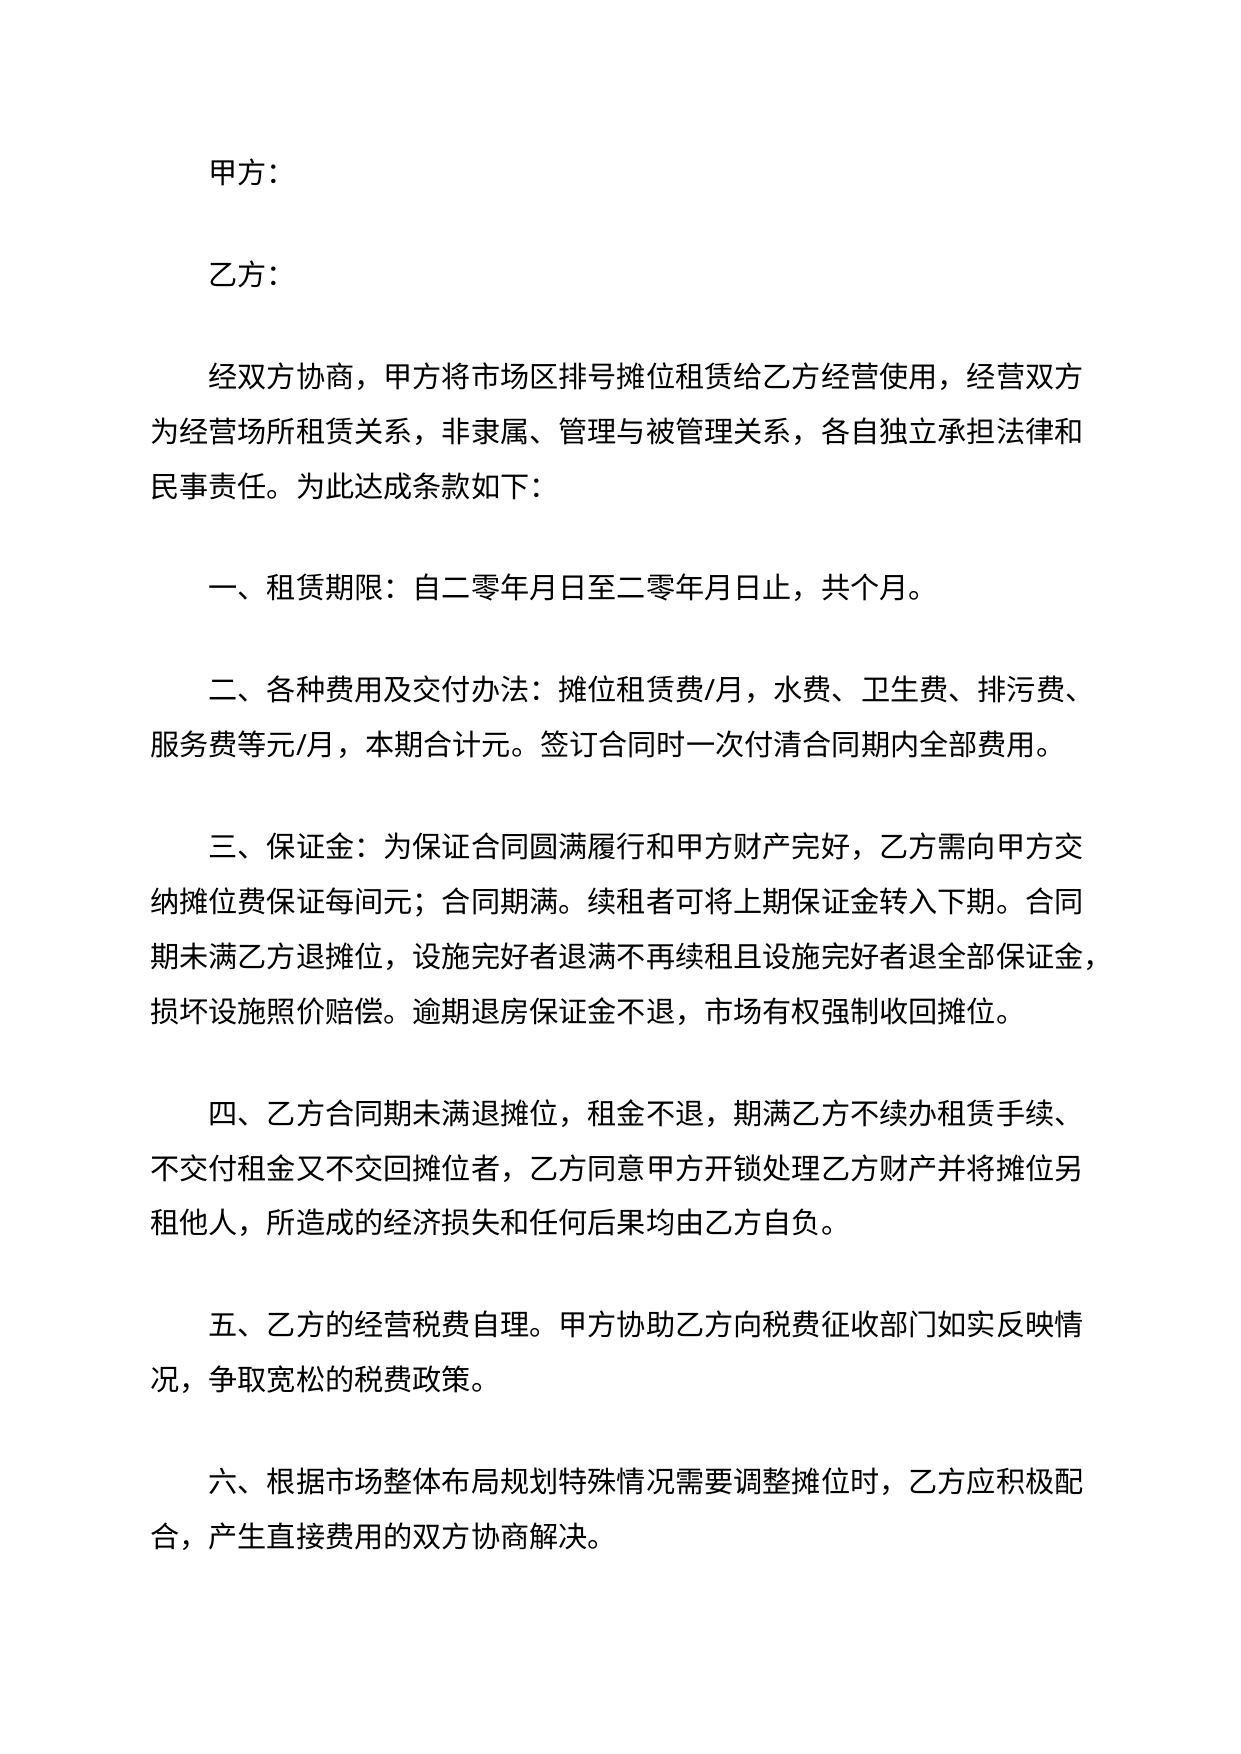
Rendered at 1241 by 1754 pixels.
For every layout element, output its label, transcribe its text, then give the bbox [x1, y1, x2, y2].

text 六、根据市场整体布局规划特殊情况需要调整摊位时，乙方应积极配合，产生直接费用的双方协商解决。 [150, 1458, 1090, 1556]
text 甲方： [150, 150, 1090, 192]
text 三、保证金：为保证合同圆满履行和甲方财产完好，乙方需向甲方交纳摊位费保证每间元；合同期满。续租者可将上期保证金转入下期。合同期未满乙方退摊位，设施完好者退满不再续租且设施完好者退全部保证金，损坏设施照价赔偿。逾期退房保证金不退，市场有权强制收回摊位。 [150, 824, 1090, 1031]
text 二、各种费用及交付办法：摊位租赁费/月，水费、卫生费、排污费、服务费等元/月，本期合计元。签订合同时一次付清合同期内全部费用。 [150, 667, 1090, 764]
text 五、乙方的经营税费自理。甲方协助乙方向税费征收部门如实反映情况，争取宽松的税费政策。 [150, 1302, 1090, 1399]
text 乙方： [150, 252, 1090, 294]
text 一、租赁期限：自二零年月日至二零年月日止，共个月。 [150, 565, 1090, 607]
text 经双方协商，甲方将市场区排号摊位租赁给乙方经营使用，经营双方为经营场所租赁关系，非隶属、管理与被管理关系，各自独立承担法律和民事责任。为此达成条款如下： [150, 353, 1090, 506]
text 四、乙方合同期未满退摊位，租金不退，期满乙方不续办租赁手续、不交付租金又不交回摊位者，乙方同意甲方开锁处理乙方财产并将摊位另租他人，所造成的经济损失和任何后果均由乙方自负。 [150, 1090, 1090, 1242]
